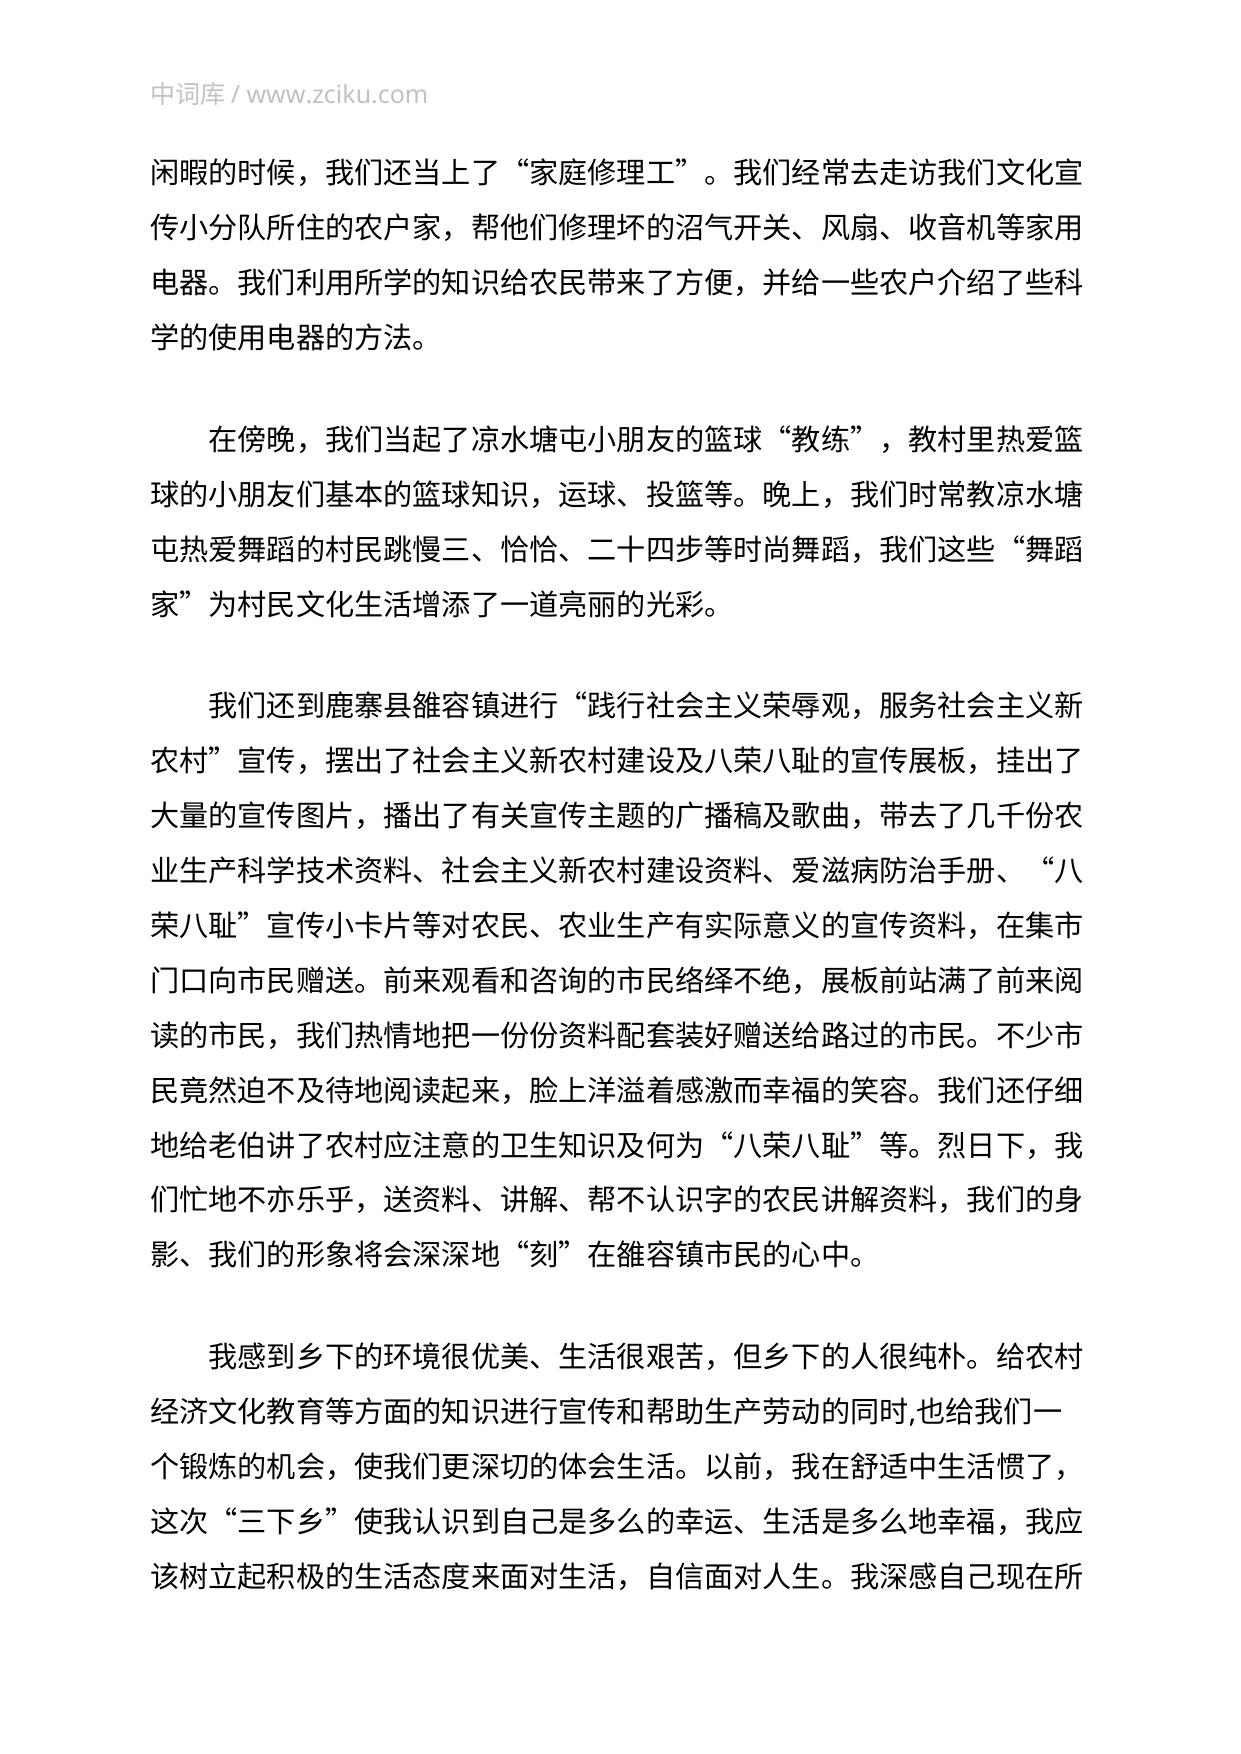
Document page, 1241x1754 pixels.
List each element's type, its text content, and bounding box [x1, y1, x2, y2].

text 我们还到鹿寨县雒容镇进行“践行社会主义荣辱观，服务社会主义新农村”宣传，摆出了社会主义新农村建设及八荣八耻的宣传展板，挂出了大量的宣传图片，播出了有关宣传主题的广播稿及歌曲，带去了几千份农业生产科学技术资料、社会主义新农村建设资料、爱滋病防治手册、“八荣八耻”宣传小卡片等对农民、农业生产有实际意义的宣传资料，在集市门口向市民赠送。前来观看和咨询的市民络绎不绝，展板前站满了前来阅读的市民，我们热情地把一份份资料配套装好赠送给路过的市民。不少市民竟然迫不及待地阅读起来，脸上洋溢着感激而幸福的笑容。我们还仔细地给老伯讲了农村应注意的卫生知识及何为“八荣八耻”等。烈日下，我们忙地不亦乐乎，送资料、讲解、帮不认识字的农民讲解资料，我们的身影、我们的形象将会深深地“刻”在雒容镇市民的心中。 [150, 683, 1090, 1274]
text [150, 1334, 1090, 1596]
text 在傍晚，我们当起了凉水塘屯小朋友的篮球“教练”，教村里热爱篮球的小朋友们基本的篮球知识，运球、投篮等。晚上，我们时常教凉水塘屯热爱舞蹈的村民跳慢三、恰恰、二十四步等时尚舞蹈，我们这些“舞蹈家”为村民文化生活增添了一道亮丽的光彩。 [150, 416, 1090, 623]
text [150, 150, 1090, 357]
